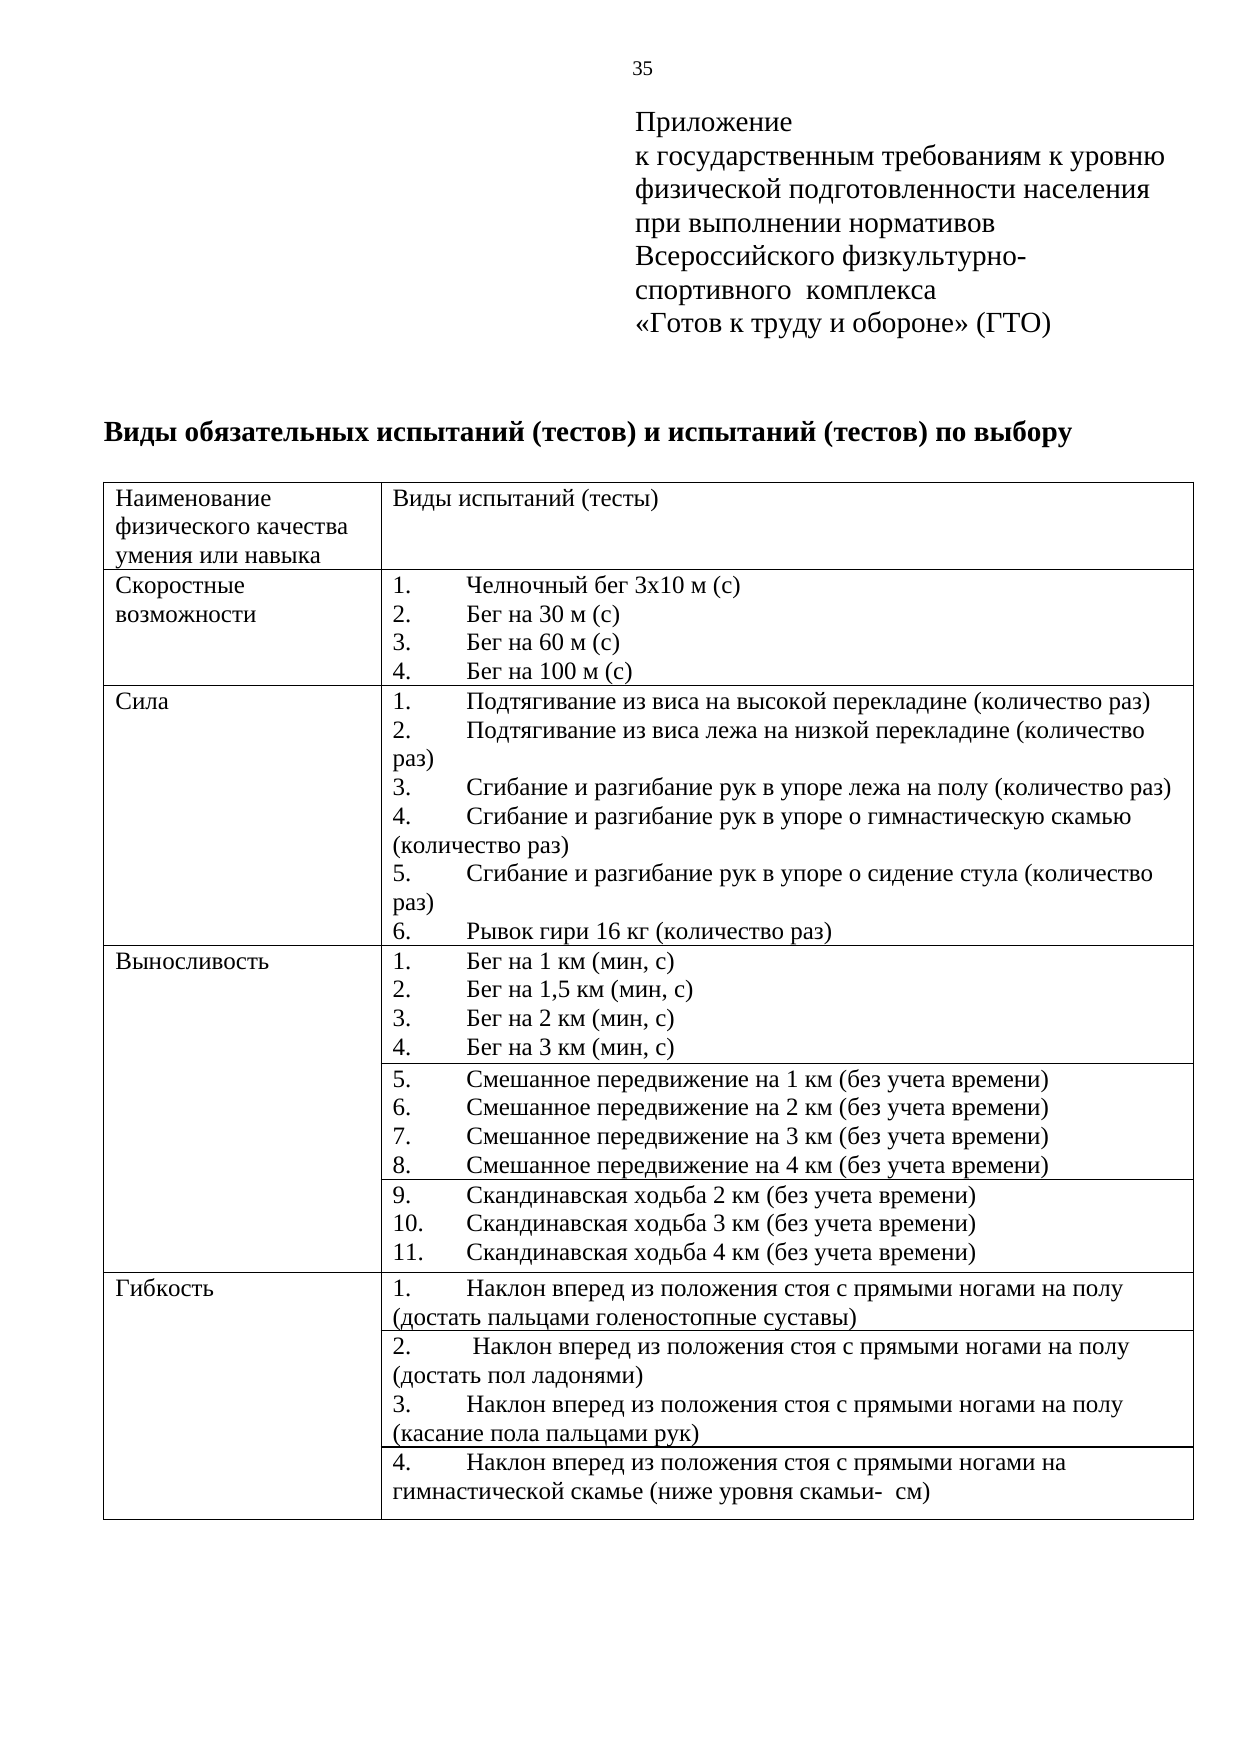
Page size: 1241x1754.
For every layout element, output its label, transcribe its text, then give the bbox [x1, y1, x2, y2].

table_cell Сила [104, 686, 381, 945]
text Приложение [635, 104, 1181, 138]
table_cell Скоростные возможности [104, 570, 381, 685]
table_cell Гибкость [104, 1273, 381, 1518]
table_cell Наклон вперед из положения стоя с прямыми ногами на полу (достать пальцами голеностопные суставы) [382, 1273, 1193, 1330]
table_header Наименование физического качества умения или навыка [104, 483, 381, 569]
table_cell Наклон вперед из положения стоя с прямыми ногами на гимнастической скамье (ниже уровня скамьи- см) [382, 1448, 1193, 1518]
table_cell Подтягивание из виса на высокой перекладине (количество раз) Подтягивание из виса лежа на низкой перекладине (количество раз) Сгибание и разгибание рук в упоре лежа на полу (количество раз) Сгибание и разгибание рук в упоре о гимнастическую скамью (количество раз) Сгибание и разгибание рук в упоре о сидение стула (количество раз) Рывок гири 16 кг (количество раз) [382, 686, 1193, 945]
table_cell Выносливость [104, 946, 381, 1272]
text к государственным требованиям к уровню физической подготовленности населения при выполнении нормативов Всероссийского физкультурно-спортивного комплекса «Готов к труду и обороне» (ГТО) [635, 138, 1181, 339]
table_cell Бег на 1 км (мин, с) Бег на 1,5 км (мин, с) Бег на 2 км (мин, с) Бег на 3 км (мин, с) [382, 946, 1193, 1063]
table_cell Смешанное передвижение на 1 км (без учета времени) Смешанное передвижение на 2 км (без учета времени) Смешанное передвижение на 3 км (без учета времени) Смешанное передвижение на 4 км (без учета времени) [382, 1064, 1193, 1179]
table_cell Челночный бег 3х10 м (с) Бег на 30 м (с) Бег на 60 м (с) Бег на 100 м (с) [382, 570, 1193, 685]
table_cell Скандинавская ходьба 2 км (без учета времени) Скандинавская ходьба 3 км (без учета времени) Скандинавская ходьба 4 км (без учета времени) [382, 1180, 1193, 1272]
table_header Виды испытаний (тесты) [382, 483, 1193, 569]
text Виды обязательных испытаний (тестов) и испытаний (тестов) по выбору [103, 414, 1181, 448]
table_cell Наклон вперед из положения стоя с прямыми ногами на полу (достать пол ладонями) Наклон вперед из положения стоя с прямыми ногами на полу (касание пола пальцами рук) [382, 1331, 1193, 1446]
